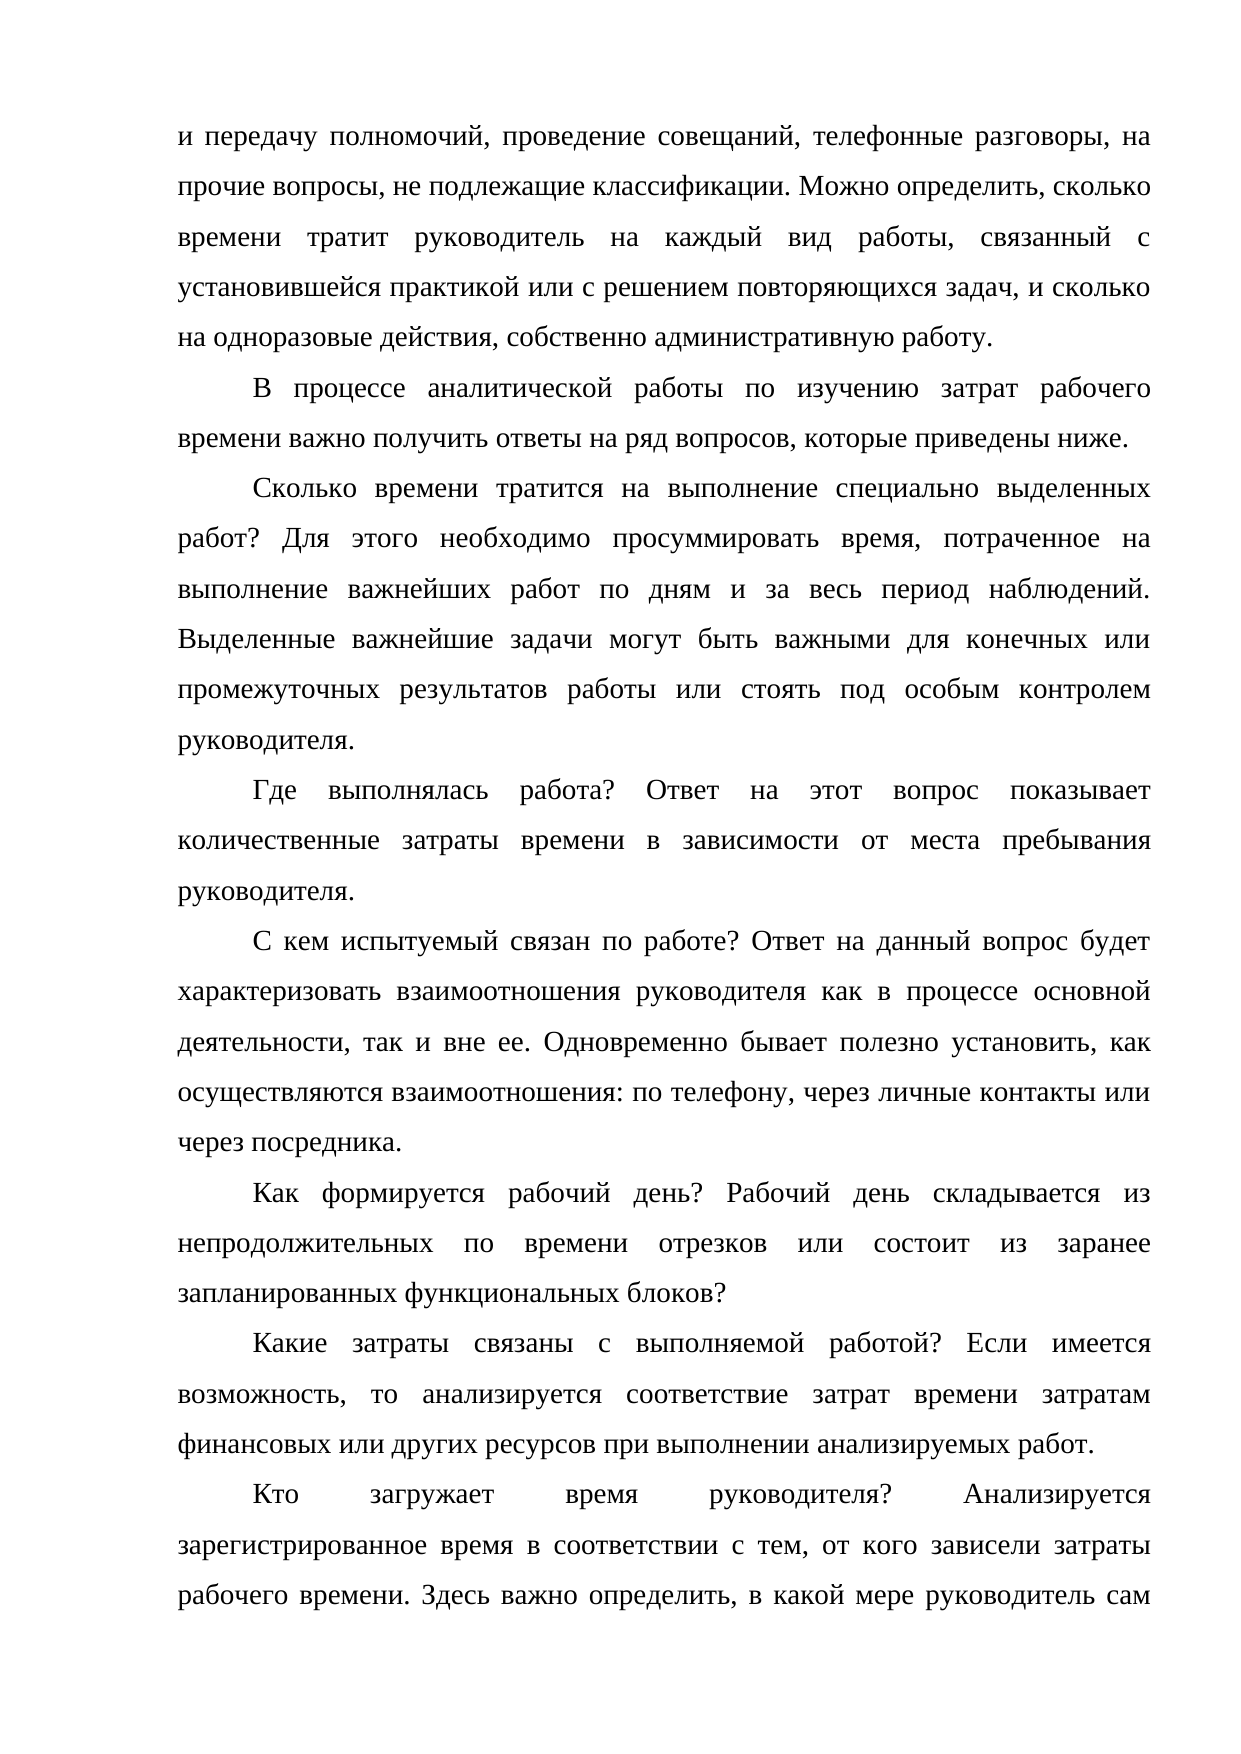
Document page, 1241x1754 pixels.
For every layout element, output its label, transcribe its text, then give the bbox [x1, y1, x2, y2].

text Сколько времени тратится на выполнение специально выделенных работ? Для этого необходимо просуммировать время, потраченное на выполнение важнейших работ по дням и за весь период наблюдений. Выделенные важнейшие задачи могут быть важными для конечных или промежуточных результатов работы или стоять под особым контролем руководителя. [177, 470, 1152, 755]
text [177, 118, 1152, 353]
text В процессе аналитической работы по изучению затрат рабочего времени важно получить ответы на ряд вопросов, которые приведены ниже. [177, 370, 1152, 453]
text С кем испытуемый связан по работе? Ответ на данный вопрос будет характеризовать взаимоотношения руководителя как в процессе основной деятельности, так и вне ее. Одновременно бывает полезно установить, как осуществляются взаимоотношения: по телефону, через личные контакты или через посредника. [177, 923, 1152, 1158]
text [177, 1477, 1152, 1611]
text Какие затраты связаны с выполняемой работой? Если имеется возможность, то анализируется соответствие затрат времени затратам финансовых или других ресурсов при выполнении анализируемых работ. [177, 1326, 1152, 1460]
text Где выполнялась работа? Ответ на этот вопрос показывает количественные затраты времени в зависимости от места пребывания руководителя. [177, 772, 1152, 906]
text Как формируется рабочий день? Рабочий день складывается из непродолжительных по времени отрезков или состоит из заранее запланированных функциональных блоков? [177, 1175, 1152, 1309]
